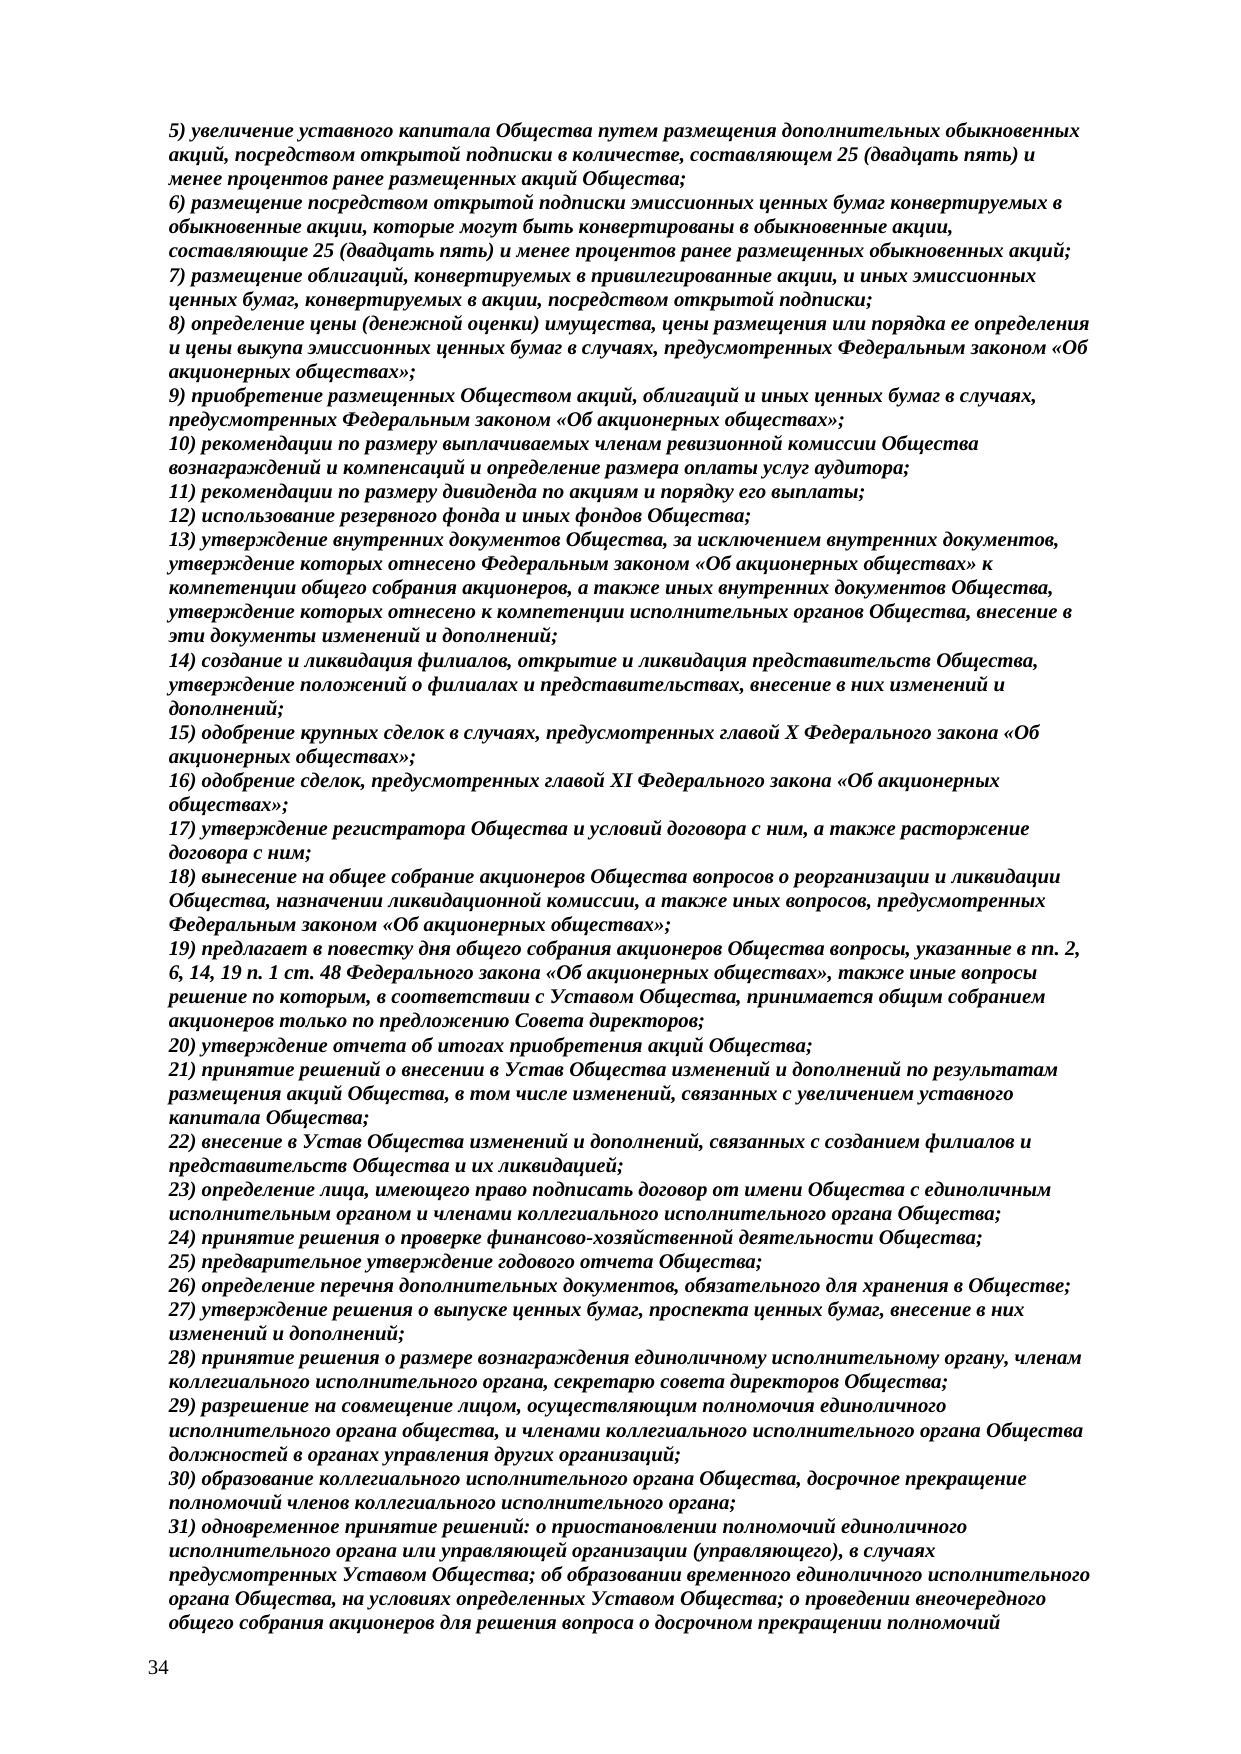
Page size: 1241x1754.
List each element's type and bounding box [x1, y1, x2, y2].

text [168, 118, 1092, 1634]
